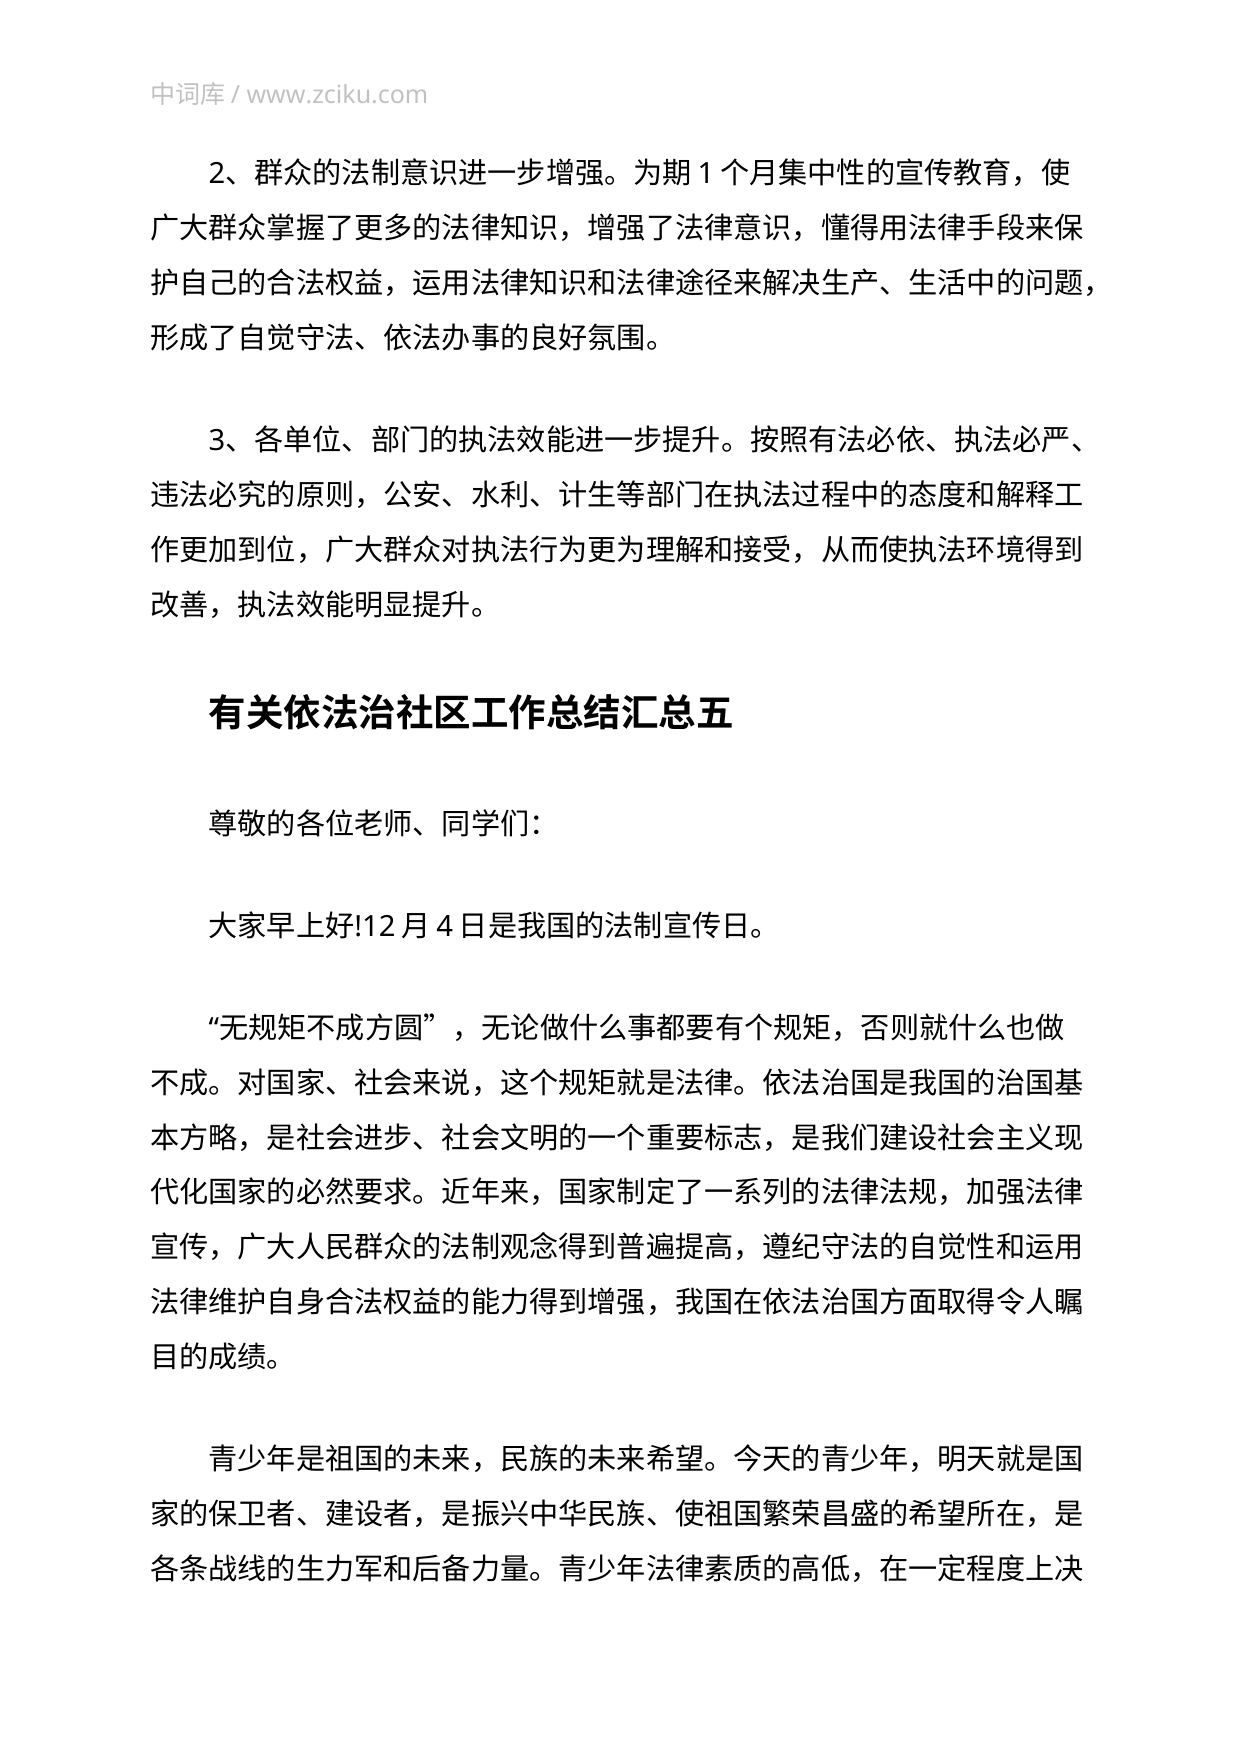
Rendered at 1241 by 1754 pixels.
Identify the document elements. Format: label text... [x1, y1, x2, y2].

text 尊敬的各位老师、同学们： [150, 801, 1090, 843]
text 有关依法治社区工作总结汇总五 [150, 683, 1090, 737]
text 2、群众的法制意识进一步增强。为期1个月集中性的宣传教育，使广大群众掌握了更多的法律知识，增强了法律意识，懂得用法律手段来保护自己的合法权益，运用法律知识和法律途径来解决生产、生活中的问题，形成了自觉守法、依法办事的良好氛围。 [150, 150, 1090, 357]
text 3、各单位、部门的执法效能进一步提升。按照有法必依、执法必严、违法必究的原则，公安、水利、计生等部门在执法过程中的态度和解释工作更加到位，广大群众对执法行为更为理解和接受，从而使执法环境得到改善，执法效能明显提升。 [150, 417, 1090, 624]
text 大家早上好!12月4日是我国的法制宣传日。 [150, 902, 1090, 945]
text “无规矩不成方圆”，无论做什么事都要有个规矩，否则就什么也做不成。对国家、社会来说，这个规矩就是法律。依法治国是我国的治国基本方略，是社会进步、社会文明的一个重要标志，是我们建设社会主义现代化国家的必然要求。近年来，国家制定了一系列的法律法规，加强法律宣传，广大人民群众的法制观念得到普遍提高，遵纪守法的自觉性和运用法律维护自身合法权益的能力得到增强，我国在依法治国方面取得令人瞩目的成绩。 [150, 1004, 1090, 1376]
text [150, 1436, 1090, 1588]
